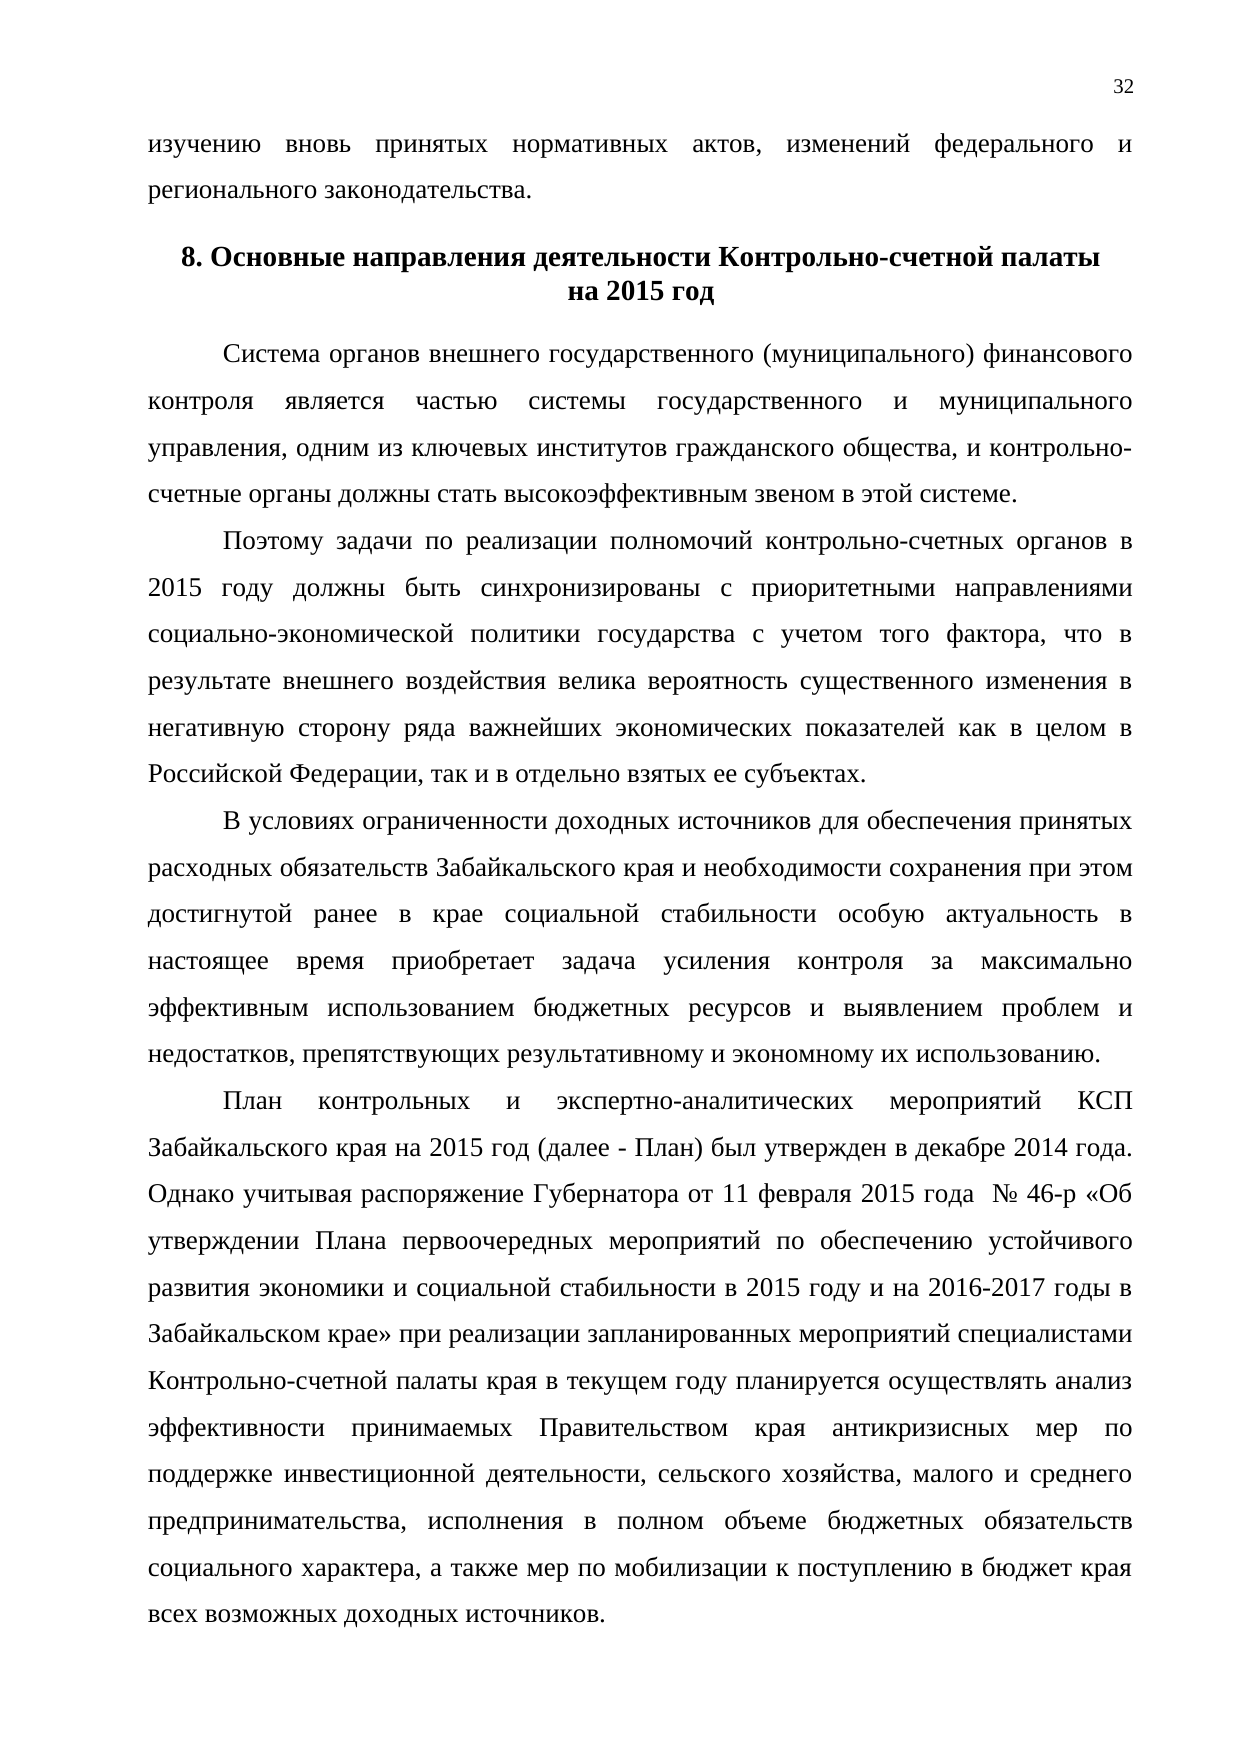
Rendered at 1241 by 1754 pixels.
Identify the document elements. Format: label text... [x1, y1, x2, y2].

text 8. Основные направления деятельности Контрольно-счетной палаты [148, 239, 1134, 273]
list Поэтому задачи по реализации полномочий контрольно-счетных органов в 2015 году должны быть синхронизированы с приоритетными направлениями социально-экономической политики государства с учетом того фактора, что в результате внешнего воздействия велика вероятность существенного изменения в негативную сторону ряда важнейших экономических показателей как в целом в Российской Федерации, так и в отдельно взятых ее субъектах. [148, 524, 1134, 788]
list План контрольных и экспертно-аналитических мероприятий КСП Забайкальского края на 2015 год (далее - План) был утвержден в декабре 2014 года. Однако учитывая распоряжение Губернатора от 11 февраля 2015 года № 46-р «Об утверждении Плана первоочередных мероприятий по обеспечению устойчивого развития экономики и социальной стабильности в 2015 году и на 2016-2017 годы в Забайкальском крае» при реализации запланированных мероприятий специалистами Контрольно-счетной палаты края в текущем году планируется осуществлять анализ эффективности принимаемых Правительством края антикризисных мер по поддержке инвестиционной деятельности, сельского хозяйства, малого и среднего предпринимательства, исполнения в полном объеме бюджетных обязательств социального характера, а также мер по мобилизации к поступлению в бюджет края всех возможных доходных источников. [148, 1084, 1134, 1628]
list Система органов внешнего государственного (муниципального) финансового контроля является частью системы государственного и муниципального управления, одним из ключевых институтов гражданского общества, и контрольно-счетные органы должны стать высокоэффективным звеном в этой системе. [148, 337, 1134, 508]
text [148, 127, 1134, 204]
text на 2015 год [148, 273, 1134, 306]
list В условиях ограниченности доходных источников для обеспечения принятых расходных обязательств Забайкальского края и необходимости сохранения при этом достигнутой ранее в крае социальной стабильности особую актуальность в настоящее время приобретает задача усиления контроля за максимально эффективным использованием бюджетных ресурсов и выявлением проблем и недостатков, препятствующих результативному и экономному их использованию. [148, 804, 1134, 1068]
